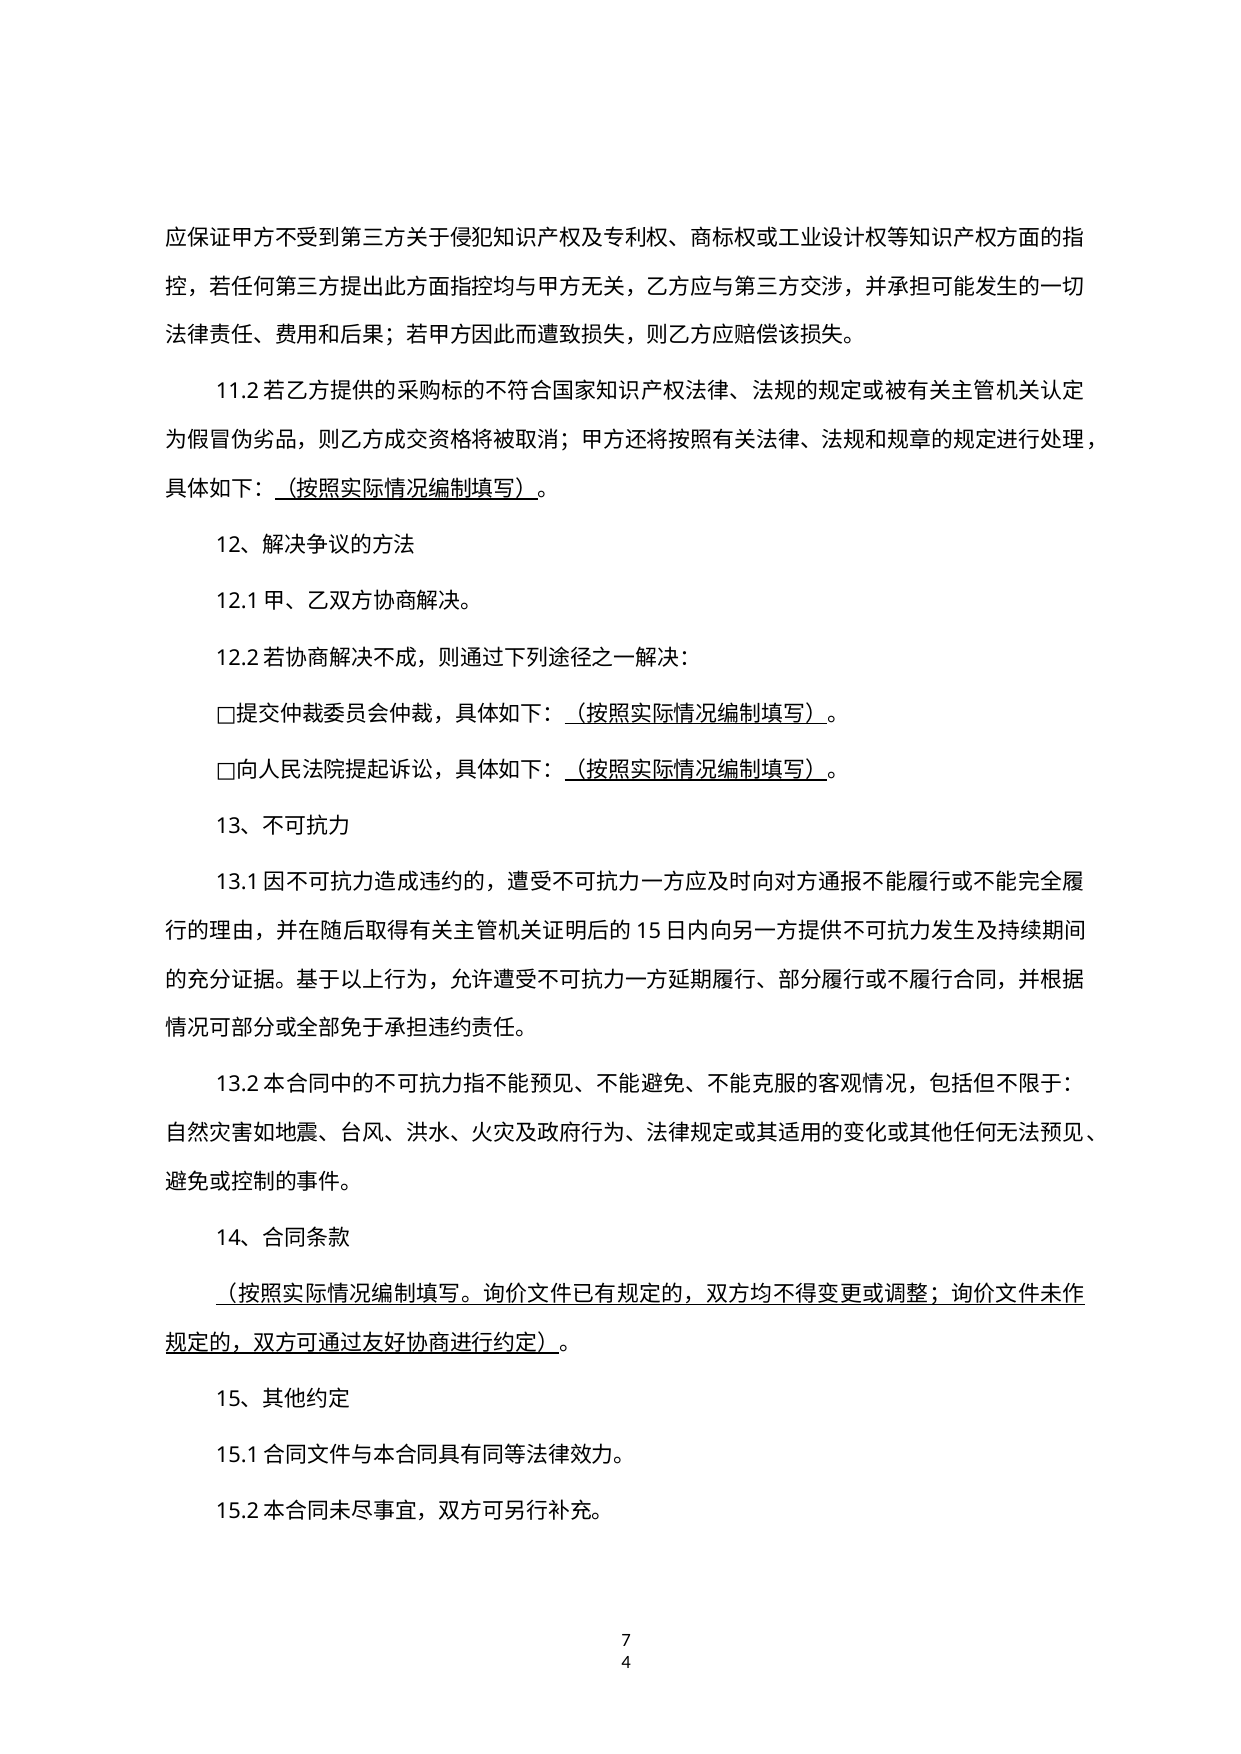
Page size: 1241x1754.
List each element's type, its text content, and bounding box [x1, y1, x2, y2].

text 12、解决争议的方法 [165, 527, 1087, 559]
text 12.1甲、乙双方协商解决。 [165, 583, 1087, 616]
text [165, 219, 1087, 349]
text 11.2若乙方提供的采购标的不符合国家知识产权法律、法规的规定或被有关主管机关认定为假冒伪劣品，则乙方成交资格将被取消；甲方还将按照有关法律、法规和规章的规定进行处理，具体如下：（按照实际情况编制填写）。 [165, 373, 1087, 503]
text □向人民法院提起诉讼，具体如下：（按照实际情况编制填写）。 [165, 751, 1087, 784]
text 15.2本合同未尽事宜，双方可另行补充。 [165, 1493, 1087, 1526]
text 13.2本合同中的不可抗力指不能预见、不能避免、不能克服的客观情况，包括但不限于：自然灾害如地震、台风、洪水、火灾及政府行为、法律规定或其适用的变化或其他任何无法预见、避免或控制的事件。 [165, 1066, 1087, 1196]
text （按照实际情况编制填写。询价文件已有规定的，双方均不得变更或调整；询价文件未作规定的，双方可通过友好协商进行约定）。 [165, 1276, 1087, 1357]
text 15、其他约定 [165, 1381, 1087, 1413]
text 14、合同条款 [165, 1220, 1087, 1252]
text 15.1合同文件与本合同具有同等法律效力。 [165, 1437, 1087, 1469]
text □提交仲裁委员会仲裁，具体如下：（按照实际情况编制填写）。 [165, 695, 1087, 728]
text 12.2若协商解决不成，则通过下列途径之一解决： [165, 639, 1087, 672]
text 13、不可抗力 [165, 808, 1087, 840]
text 13.1因不可抗力造成违约的，遭受不可抗力一方应及时向对方通报不能履行或不能完全履行的理由，并在随后取得有关主管机关证明后的15日内向另一方提供不可抗力发生及持续期间的充分证据。基于以上行为，允许遭受不可抗力一方延期履行、部分履行或不履行合同，并根据情况可部分或全部免于承担违约责任。 [165, 864, 1087, 1042]
